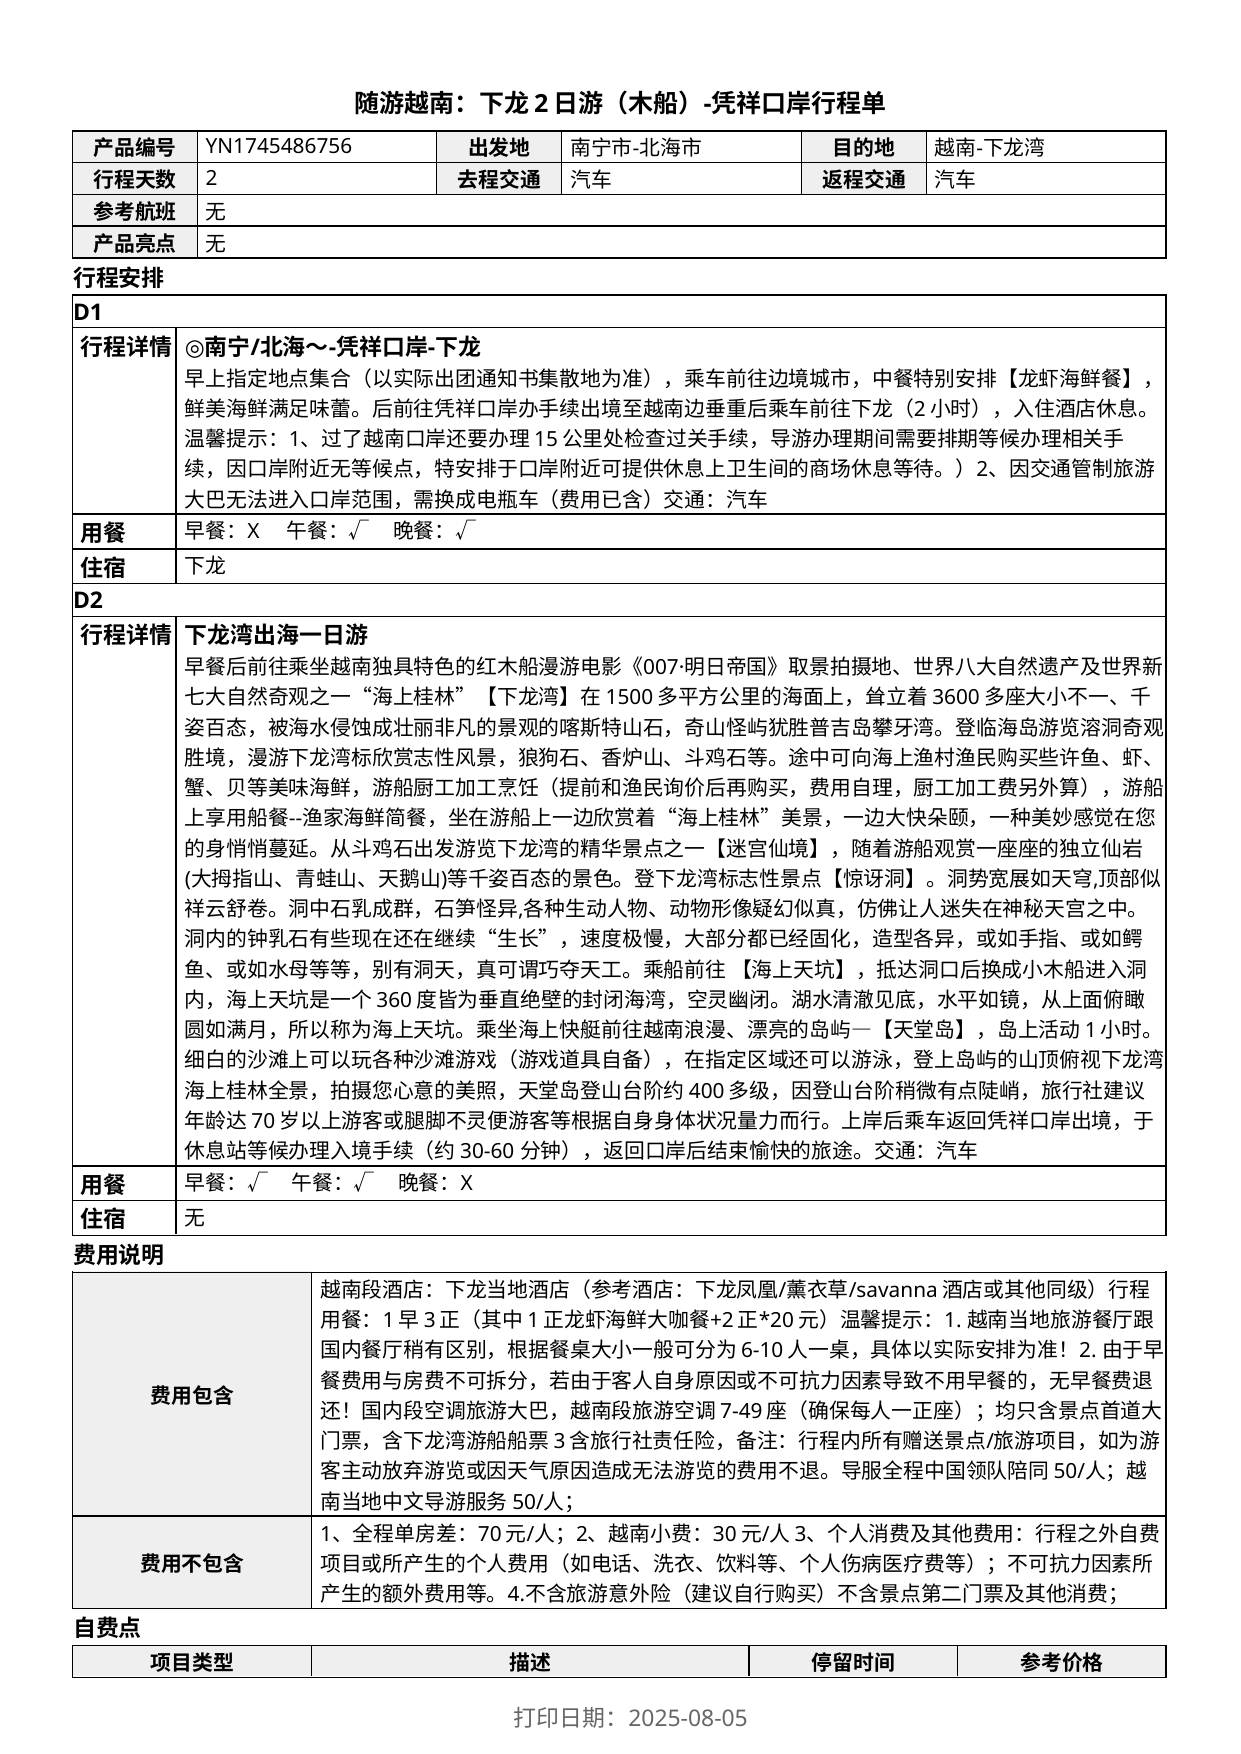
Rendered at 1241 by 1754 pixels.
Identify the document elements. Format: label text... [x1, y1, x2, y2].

table_cell 汽车 [562, 163, 801, 194]
table_cell 无 [177, 1201, 1165, 1234]
table_cell 住宿 [73, 550, 175, 583]
table_header 越南-下龙湾 [927, 132, 1165, 162]
table_cell 早餐：√ 午餐：√ 晚餐：X [177, 1167, 1165, 1200]
table_cell 用餐 [73, 1167, 175, 1200]
table_header 目的地 [802, 132, 926, 162]
table_cell 下龙湾出海一日游 早餐后前往乘坐越南独具特色的红木船漫游电影《007·明日帝国》取景拍摄地、世界八大自然遗产及世界新七大自然奇观之一“海上桂林”【下龙湾】在1500多平方公里的海面上，耸立着3600多座大小不一、千姿百态，被海水侵蚀成壮丽非凡的景观的喀斯特山石，奇山怪屿犹胜普吉岛攀牙湾。登临海岛游览溶洞奇观胜境，漫游下龙湾标欣赏志性风景，狼狗石、香炉山、斗鸡石等。途中可向海上渔村渔民购买些许鱼、虾、蟹、贝等美味海鲜，游船厨工加工烹饪（提前和渔民询价后再购买，费用自理，厨工加工费另外算），游船上享用船餐--渔家海鲜简餐，坐在游船上一边欣赏着“海上桂林”美景，一边大快朵颐，一种美妙感觉在您的身悄悄蔓延。 [177, 617, 1165, 1165]
table_cell 费用不包含 [73, 1517, 311, 1608]
table_header 南宁市-北海市 [562, 132, 801, 162]
table_header 产品编号 [73, 132, 197, 162]
text 自费点 [73, 1610, 1167, 1643]
table_cell 行程天数 [73, 163, 197, 194]
table_header 描述 [312, 1646, 748, 1676]
table_cell 去程交通 [437, 163, 561, 194]
table_cell 住宿 [73, 1201, 175, 1234]
text 随游越南：下龙2日游（木船）-凭祥口岸行程单 [73, 83, 1167, 119]
table_cell 无 [198, 195, 1165, 225]
table_header D1 [73, 296, 1165, 327]
table_header YN1745486756 [198, 132, 436, 162]
table_header 出发地 [437, 132, 561, 162]
table_header 参考价格 [958, 1646, 1165, 1676]
table_cell 行程详情 [73, 328, 175, 513]
table_cell 1、全程单房差：70元/人； [312, 1517, 1165, 1608]
table_cell 返程交通 [802, 163, 926, 194]
table_header 停留时间 [750, 1646, 957, 1676]
table_header 费用包含 [73, 1273, 311, 1515]
table_cell 产品亮点 [73, 227, 197, 257]
table_header 越南段酒店： [312, 1273, 1165, 1515]
table_cell 2 [198, 163, 436, 194]
table_cell 汽车 [927, 163, 1165, 194]
text 费用说明 [73, 1237, 1167, 1270]
table_cell 用餐 [73, 515, 175, 548]
table_header 项目类型 [73, 1646, 311, 1676]
table_cell D2 [73, 584, 1165, 616]
table_cell 行程详情 [73, 617, 175, 1165]
table_cell 早餐：X 午餐：√ 晚餐：√ [177, 515, 1165, 548]
table_cell 无 [198, 227, 1165, 257]
table_cell 参考航班 [73, 195, 197, 225]
text 行程安排 [73, 260, 1167, 293]
table_cell ◎南宁/北海～-凭祥口岸-下龙 早上指定地点集合（以实际出团通知书集散地为准），乘车前往边境城市，中餐特别安排【龙虾海鲜餐】，鲜美海鲜满足味蕾。后前往凭祥口岸办手续出境至越南边垂重后乘车前往下龙（2小时），入住酒店休息。 [177, 328, 1165, 513]
table_cell 下龙 [177, 550, 1165, 583]
